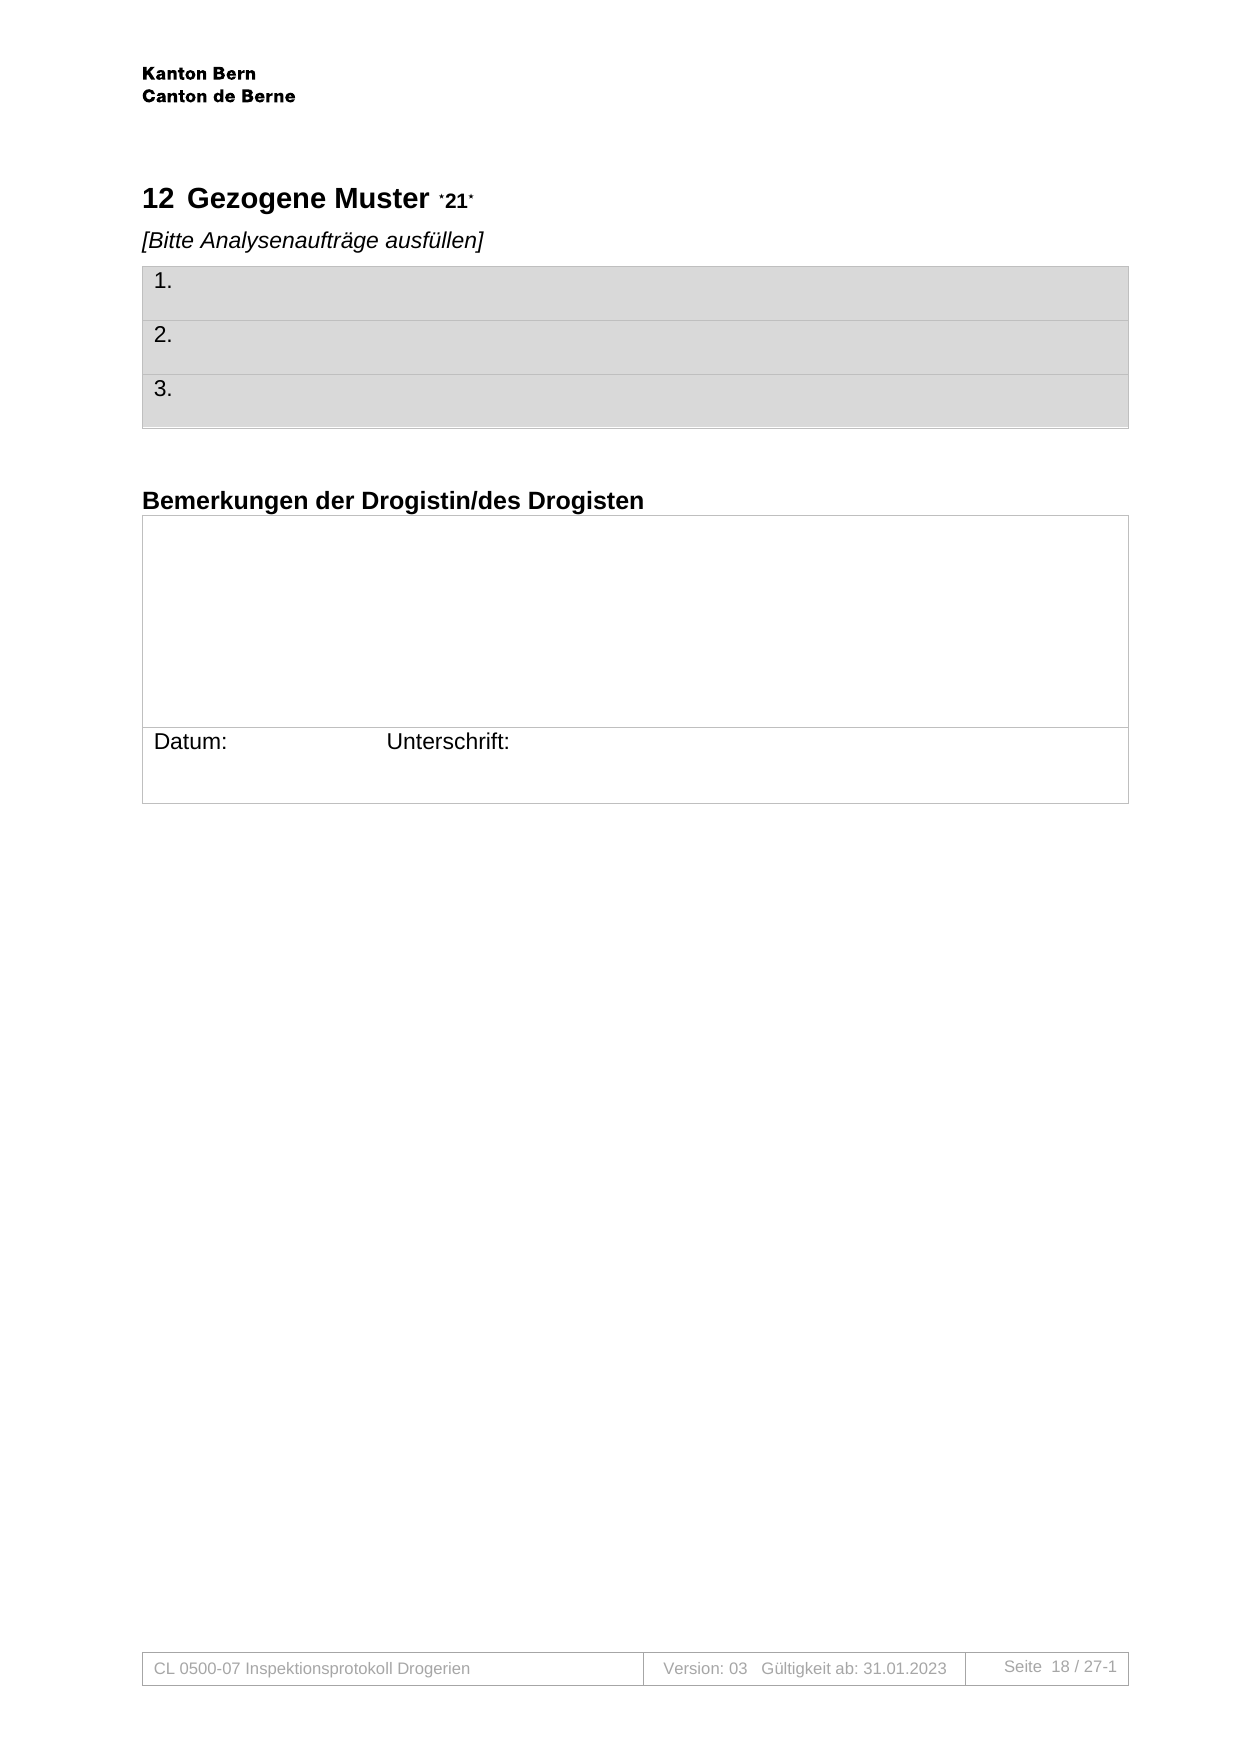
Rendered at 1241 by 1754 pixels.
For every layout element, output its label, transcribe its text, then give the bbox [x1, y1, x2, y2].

text [Bitte Analysenaufträge ausfüllen] [142, 227, 1107, 254]
table_header 1. [143, 267, 1128, 320]
table_cell Datum: [143, 728, 375, 803]
text Bemerkungen der Drogistin/des Drogisten [142, 486, 1107, 515]
table_cell 3. [143, 375, 1128, 427]
table_header [143, 516, 1128, 727]
text Gezogene Muster ٭٭ [142, 181, 187, 215]
table_cell Unterschrift: [375, 728, 1128, 803]
table_cell 2. [143, 321, 1128, 374]
text Gezogene Muster ٭٭ [430, 181, 1107, 215]
